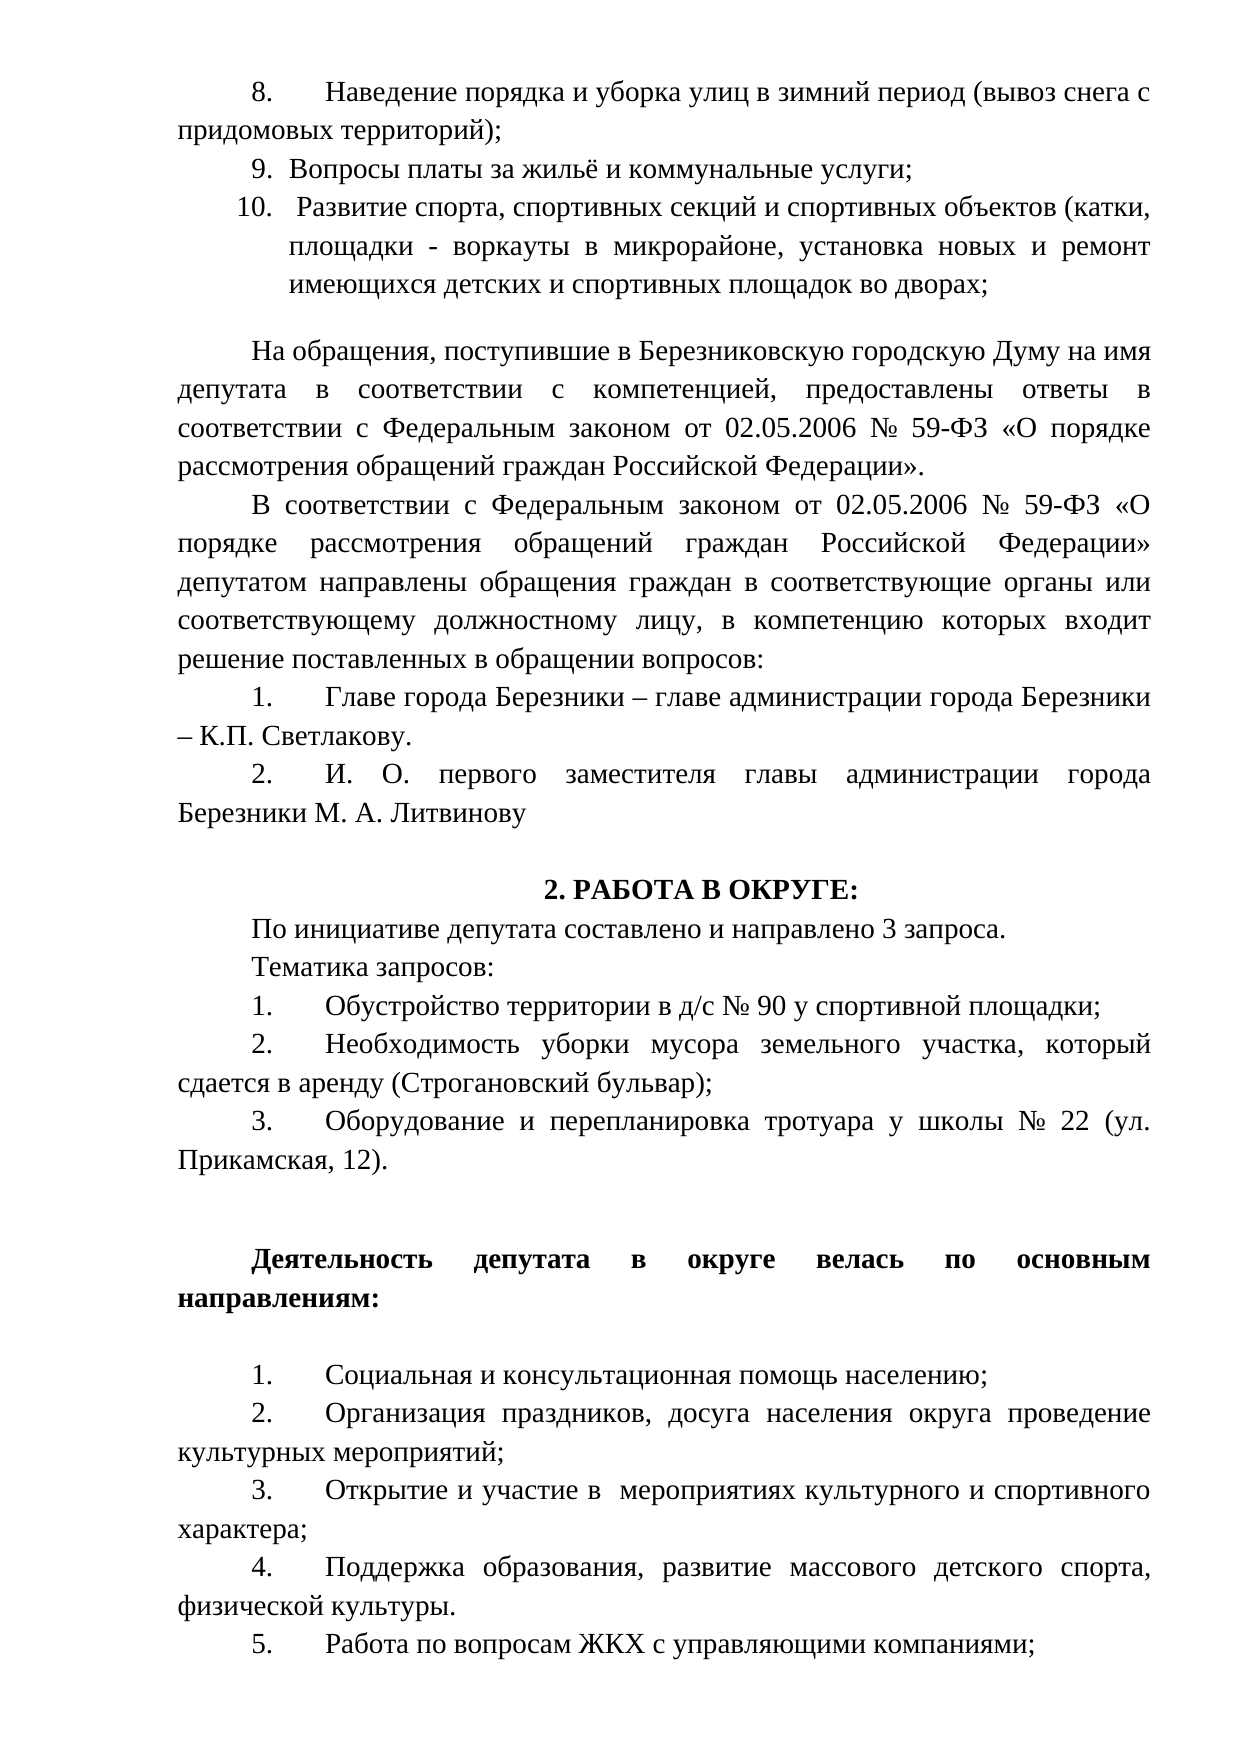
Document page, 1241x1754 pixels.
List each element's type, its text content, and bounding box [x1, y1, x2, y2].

list Наведение порядка и уборка улиц в зимний период (вывоз снега с придомовых территорий); [177, 74, 1152, 146]
list Вопросы платы за жильё и коммунальные услуги; [251, 151, 1152, 184]
list 2. РАБОТА В ОКРУГЕ: [177, 872, 1152, 906]
list Обустройство территории в д/с № 90 у спортивной площадки; [177, 988, 1152, 1021]
list Необходимость уборки мусора земельного участка, который сдается в аренду (Строгановский бульвар); [177, 1026, 1152, 1098]
list И. О. первого заместителя главы администрации города Березники М. А. Литвинову [177, 757, 1152, 829]
text По инициативе депутата составлено и направлено 3 запроса. [177, 911, 1152, 944]
list Работа по вопросам ЖКХ с управляющими компаниями; [177, 1627, 1152, 1660]
text Тематика запросов: [177, 949, 1152, 983]
list Организация праздников, досуга населения округа проведение культурных мероприятий; [177, 1395, 1152, 1467]
text На обращения, поступившие в Березниковскую городскую Думу на имя депутата в соответствии с компетенцией, предоставлены ответы в соответствии с Федеральным законом от 02.05.2006 № 59-ФЗ «О порядке рассмотрения обращений граждан Российской Федерации». [177, 333, 1152, 482]
list Поддержка образования, развитие массового детского спорта, физической культуры. [177, 1549, 1152, 1622]
list Главе города Березники – главе администрации города Березники – К.П. Светлакову. [177, 679, 1152, 752]
list Развитие спорта, спортивных секций и спортивных объектов (катки, площадки - воркауты в микрорайоне, установка новых и ремонт имеющихся детских и спортивных площадок во дворах; [236, 189, 1152, 300]
list Социальная и консультационная помощь населению; [177, 1357, 1152, 1390]
text Деятельность депутата в округе велась по основным направлениям: [177, 1241, 1152, 1313]
text В соответствии с Федеральным законом от 02.05.2006 № 59-ФЗ «О порядке рассмотрения обращений граждан Российской Федерации» депутатом направлены обращения граждан в соответствующие органы или соответствующему должностному лицу, в компетенцию которых входит решение поставленных в обращении вопросов: [177, 487, 1152, 674]
list Открытие и участие в мероприятиях культурного и спортивного характера; [177, 1472, 1152, 1544]
list Оборудование и перепланировка тротуара у школы № 22 (ул. Прикамская, 12). [177, 1103, 1152, 1176]
